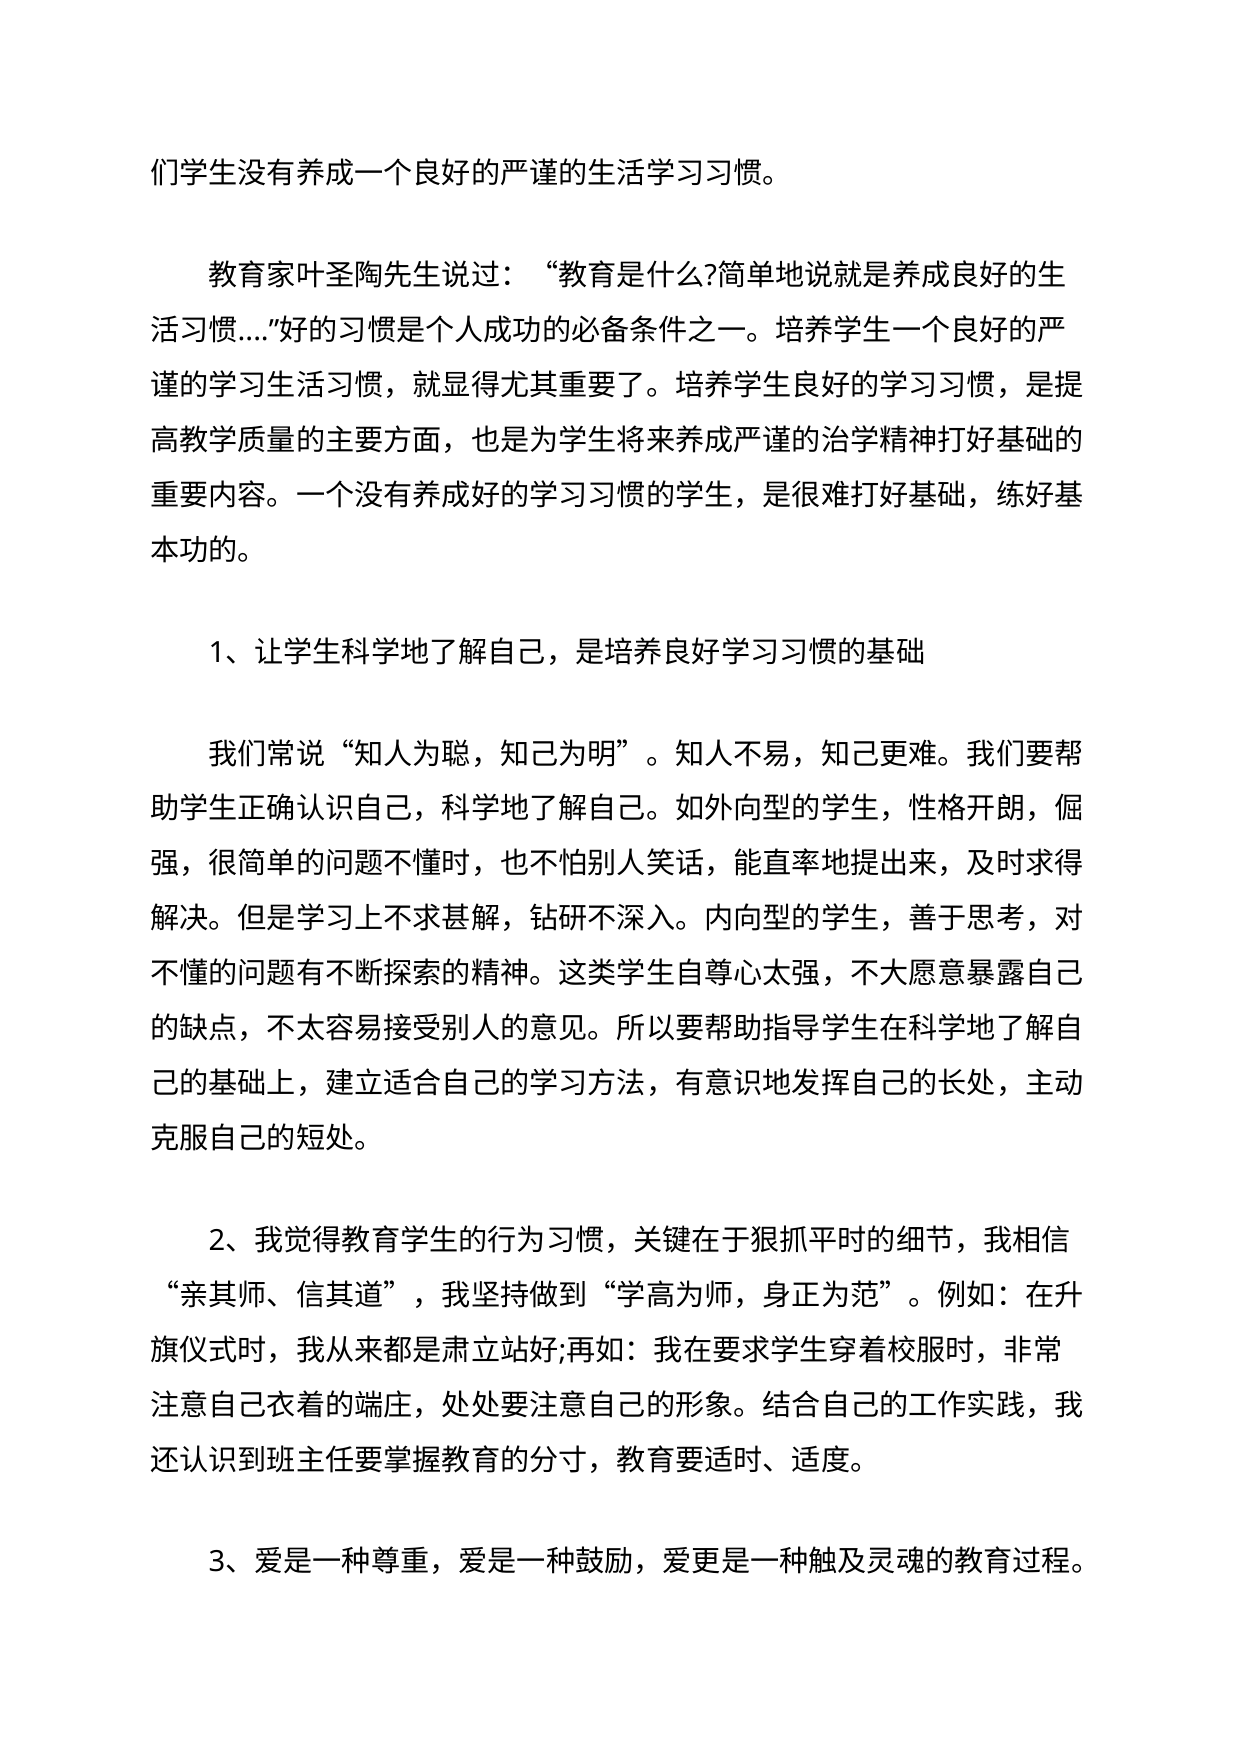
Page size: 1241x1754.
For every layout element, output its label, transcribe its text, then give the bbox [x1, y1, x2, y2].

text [150, 150, 1090, 192]
text 2、我觉得教育学生的行为习惯，关键在于狠抓平时的细节，我相信“亲其师、信其道”，我坚持做到“学高为师，身正为范”。例如：在升旗仪式时，我从来都是肃立站好;再如：我在要求学生穿着校服时，非常注意自己衣着的端庄，处处要注意自己的形象。结合自己的工作实践，我还认识到班主任要掌握教育的分寸，教育要适时、适度。 [150, 1216, 1090, 1478]
text 我们常说“知人为聪，知己为明”。知人不易，知己更难。我们要帮助学生正确认识自己，科学地了解自己。如外向型的学生，性格开朗，倔强，很简单的问题不懂时，也不怕别人笑话，能直率地提出来，及时求得解决。但是学习上不求甚解，钻研不深入。内向型的学生，善于思考，对不懂的问题有不断探索的精神。这类学生自尊心太强，不大愿意暴露自己的缺点，不太容易接受别人的意见。所以要帮助指导学生在科学地了解自己的基础上，建立适合自己的学习方法，有意识地发挥自己的长处，主动克服自己的短处。 [150, 730, 1090, 1157]
text 1、让学生科学地了解自己，是培养良好学习习惯的基础 [150, 628, 1090, 671]
text 教育家叶圣陶先生说过：“教育是什么?简单地说就是养成良好的生活习惯....”好的习惯是个人成功的必备条件之一。培养学生一个良好的严谨的学习生活习惯，就显得尤其重要了。培养学生良好的学习习惯，是提高教学质量的主要方面，也是为学生将来养成严谨的治学精神打好基础的重要内容。一个没有养成好的学习习惯的学生，是很难打好基础，练好基本功的。 [150, 252, 1090, 569]
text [150, 1538, 1090, 1580]
